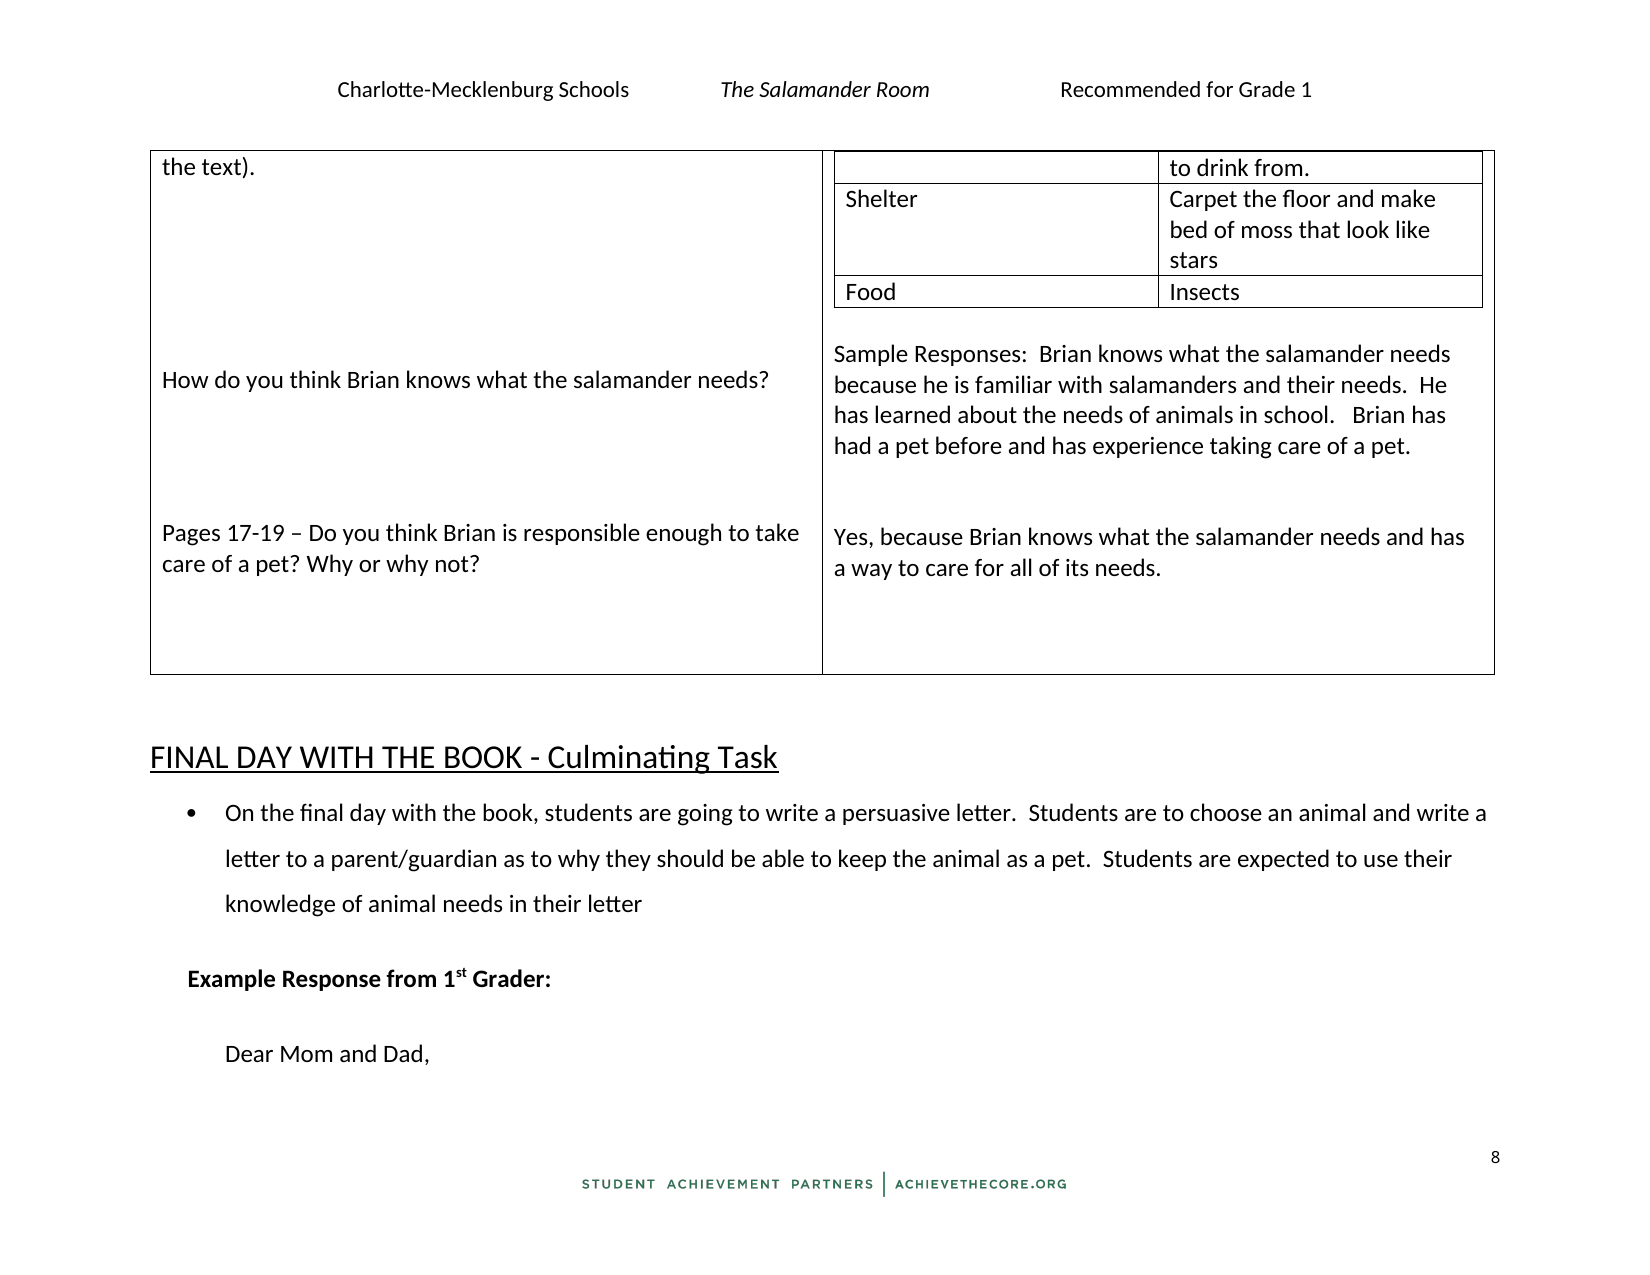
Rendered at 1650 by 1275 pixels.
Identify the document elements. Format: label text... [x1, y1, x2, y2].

picture [571, 1168, 1079, 1200]
text Dear Mom and Dad, [187, 1038, 1500, 1069]
text Example Response from 1st Grader: [187, 963, 1500, 994]
list On the final day with the book, students are going to write a persuasive letter. Students are to choose an animal and write a letter to a parent/guardian as to why they should be able to keep the animal as a pet. Students are expected to use their knowledge of animal needs in their letter [187, 797, 1500, 919]
text FINAL DAY WITH THE BOOK - Culminating Task [150, 736, 1500, 777]
